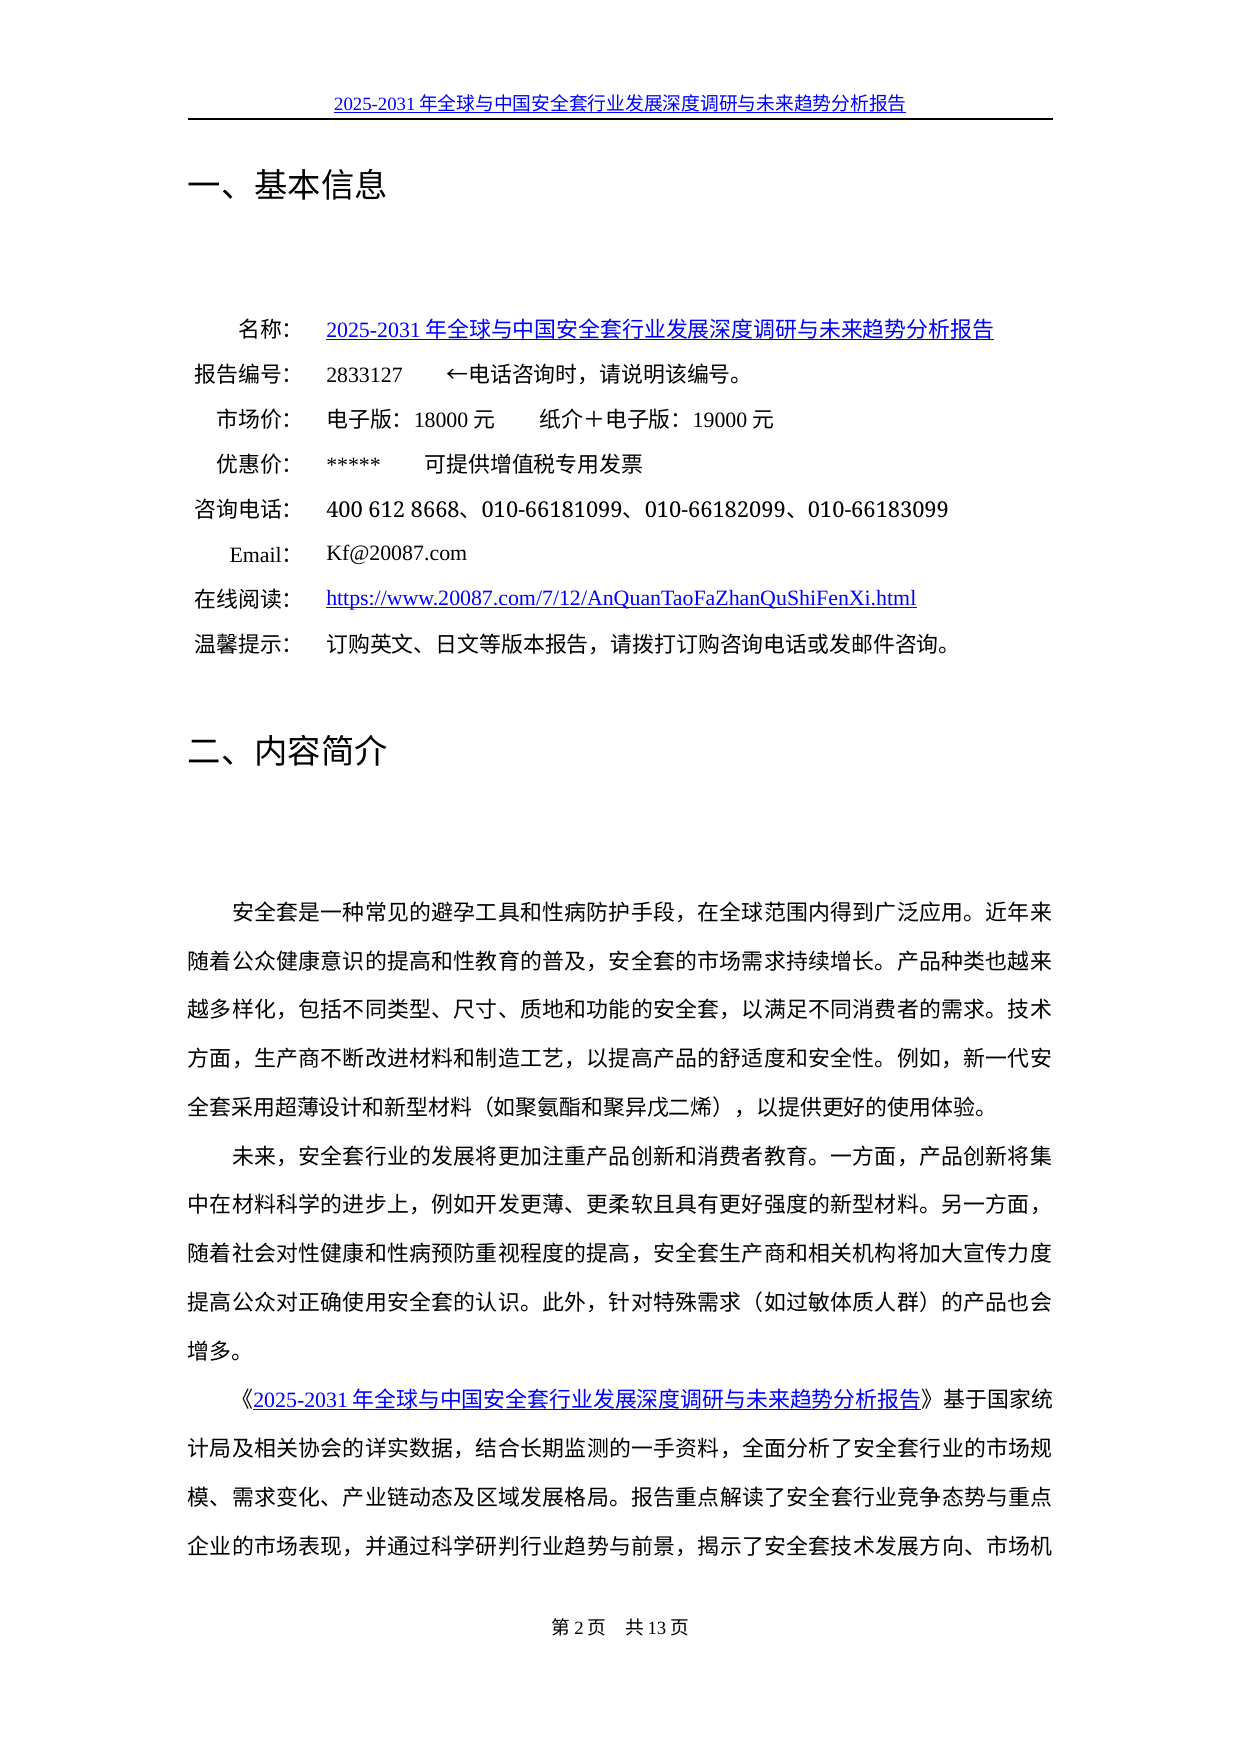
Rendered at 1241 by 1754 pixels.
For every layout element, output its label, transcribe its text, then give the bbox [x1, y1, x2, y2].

table_header 2025-2031年全球与中国安全套行业发展深度调研与未来趋势分析报告 [315, 312, 1073, 357]
table_cell 优惠价： [167, 447, 315, 492]
table_cell 400 612 8668、010-66181099、010-66182099、010-66183099 [315, 492, 1073, 537]
table_cell 在线阅读： [167, 582, 315, 627]
title 一、基本信息 [187, 150, 1053, 215]
table_cell 电子版：18000 元 纸介＋电子版：19000 元 [315, 402, 1073, 447]
table_cell Email： [167, 537, 315, 582]
table_cell 温馨提示： [167, 627, 315, 672]
table_cell Kf@20087.com [315, 537, 1073, 582]
table_cell 报告编号： [167, 357, 315, 402]
title 二、内容简介 [187, 717, 1053, 782]
table_cell ***** 可提供增值税专用发票 [315, 447, 1073, 492]
table_cell 2833127 ←电话咨询时，请说明该编号。 [315, 357, 1073, 402]
table_cell 咨询电话： [167, 492, 315, 537]
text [187, 894, 1053, 1561]
table_cell [315, 582, 1073, 627]
table_cell 市场价： [167, 402, 315, 447]
table_cell 订购英文、日文等版本报告，请拨打订购咨询电话或发邮件咨询。 [315, 627, 1073, 672]
table_header 名称： [167, 312, 315, 357]
